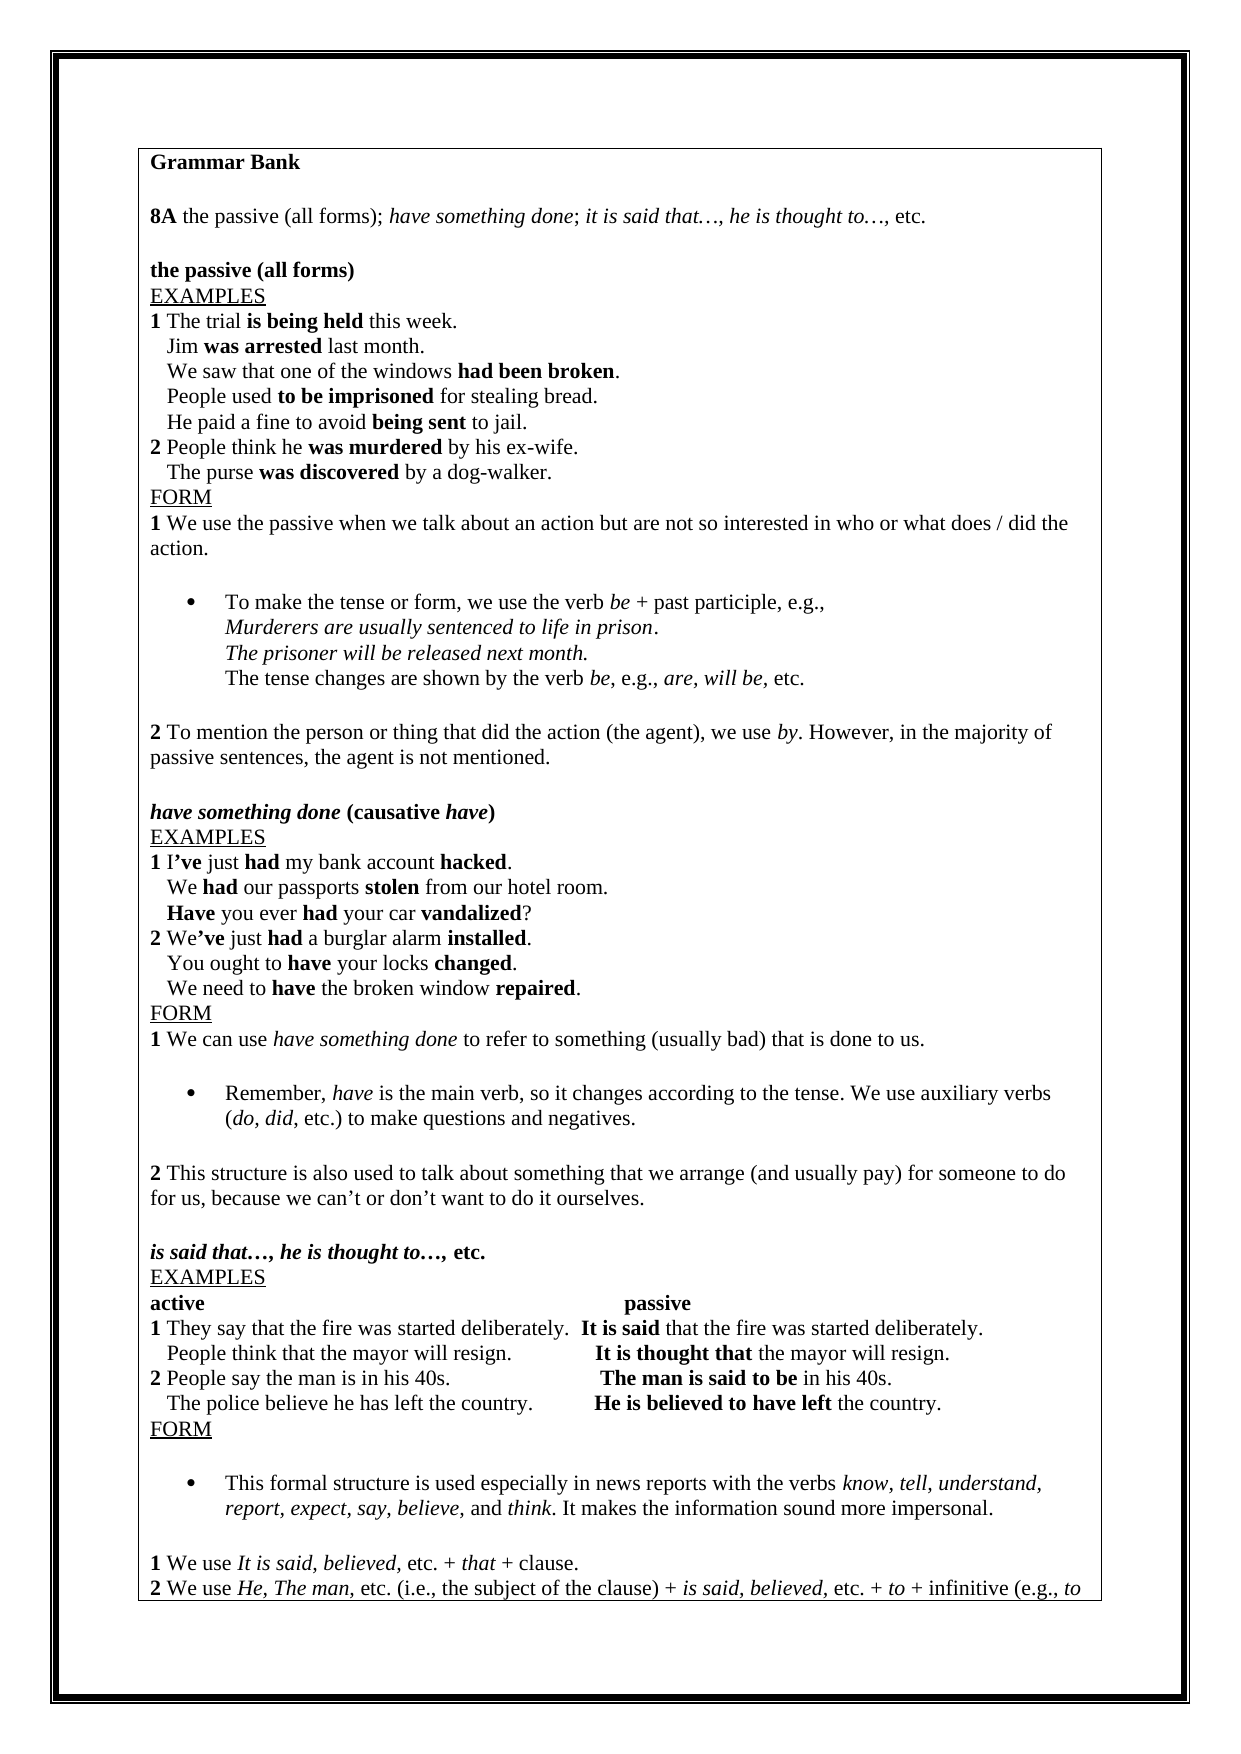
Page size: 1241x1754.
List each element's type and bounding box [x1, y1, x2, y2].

table_header [139, 149, 1101, 1600]
